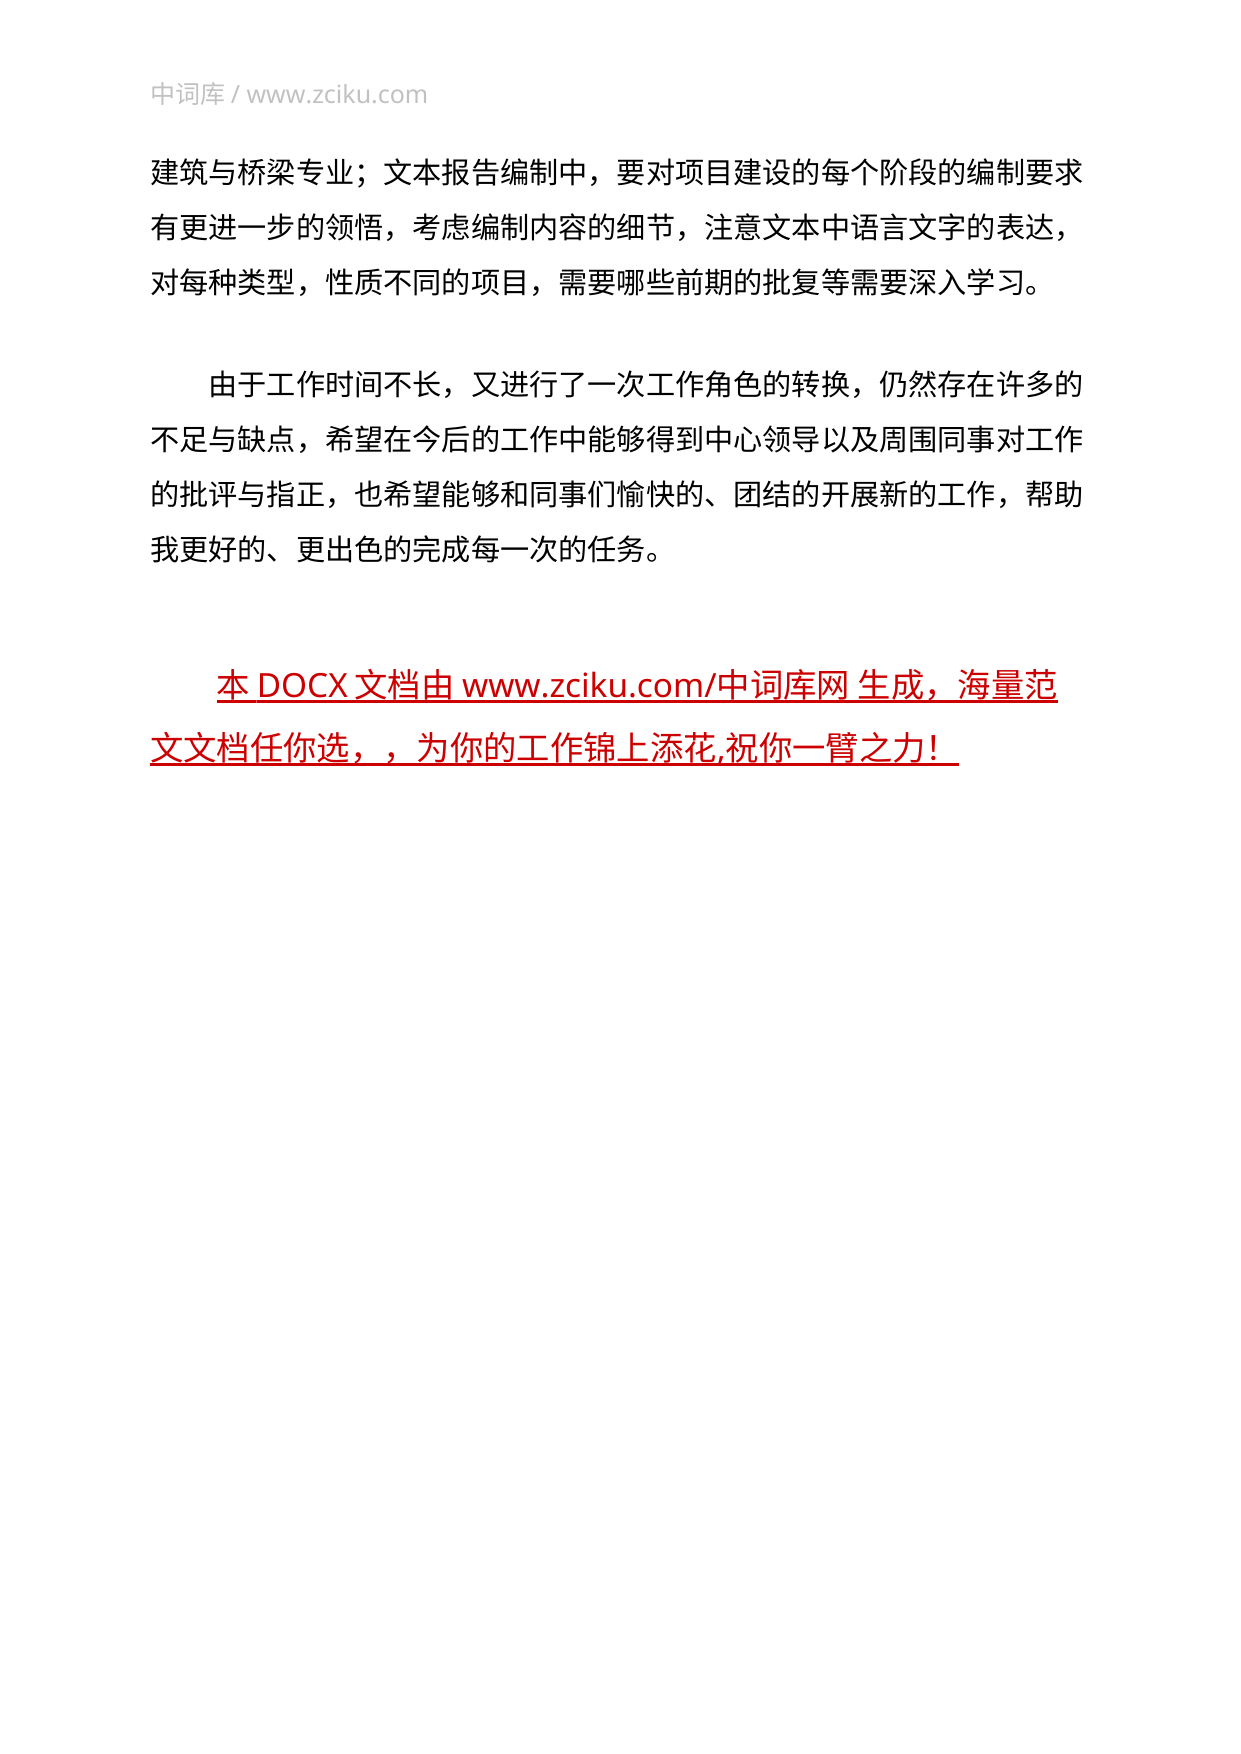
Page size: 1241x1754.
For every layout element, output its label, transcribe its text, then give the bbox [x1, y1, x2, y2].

text 本DOCX文档由 www.zciku.com/中词库网 生成，海量范文文档任你选，，为你的工作锦上添花,祝你一臂之力！ [150, 659, 1090, 771]
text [150, 150, 1090, 302]
text 由于工作时间不长，又进行了一次工作角色的转换，仍然存在许多的不足与缺点，希望在今后的工作中能够得到中心领导以及周围同事对工作的批评与指正，也希望能够和同事们愉快的、团结的开展新的工作，帮助我更好的、更出色的完成每一次的任务。 [150, 362, 1090, 568]
